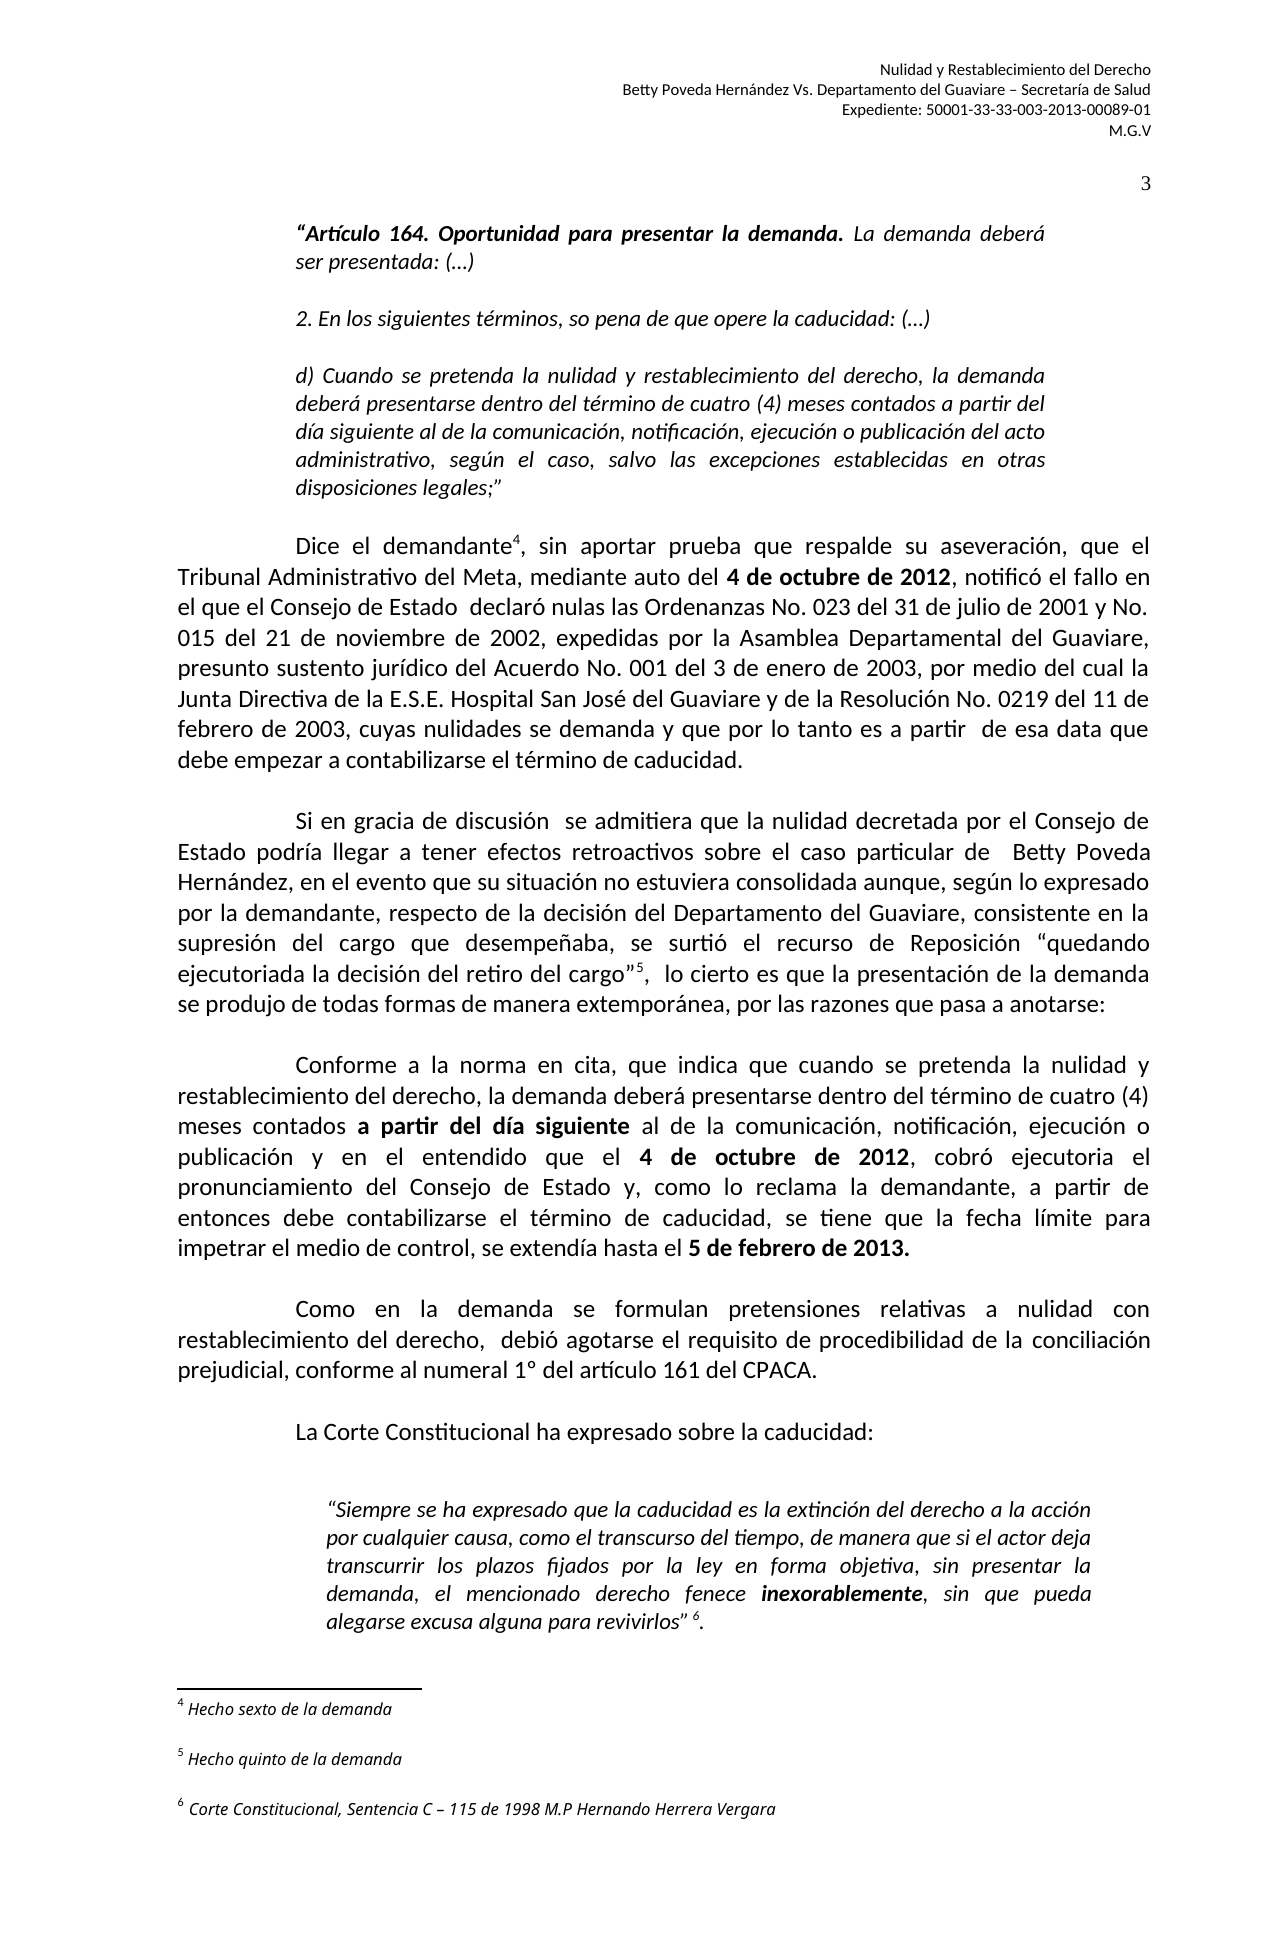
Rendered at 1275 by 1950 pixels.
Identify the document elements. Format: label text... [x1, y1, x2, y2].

text “Artículo 164. Oportunidad para presentar la demanda. La demanda deberá ser presentada: (…) [295, 219, 1045, 275]
text Como en la demanda se formulan pretensiones relativas a nulidad con restablecimiento del derecho, debió agotarse el requisito de procedibilidad de la conciliación prejudicial, conforme al numeral 1º del artículo 161 del CPACA. [177, 1293, 1151, 1385]
text Conforme a la norma en cita, que indica que cuando se pretenda la nulidad y restablecimiento del derecho, la demanda deberá presentarse dentro del término de cuatro (4) meses contados a partir del día siguiente al de la comunicación, notificación, ejecución o publicación y en el entendido que el 4 de octubre de 2012, cobró ejecutoria el pronunciamiento del Consejo de Estado y, como lo reclama la demandante, a partir de entonces debe contabilizarse el término de caducidad, se tiene que la fecha límite para impetrar el medio de control, se extendía hasta el 5 de febrero de 2013. [177, 1049, 1151, 1263]
text 2. En los siguientes términos, so pena de que opere la caducidad: (…) [295, 304, 1045, 332]
text La Corte Constitucional ha expresado sobre la caducidad: [251, 1416, 1151, 1446]
text Dice el demandante, sin aportar prueba que respalde su aseveración, que el Tribunal Administrativo del Meta, mediante auto del 4 de octubre de 2012, notificó el fallo en el que el Consejo de Estado declaró nulas las Ordenanzas No. 023 del 31 de julio de 2001 y No. 015 del 21 de noviembre de 2002, expedidas por la Asamblea Departamental del Guaviare, presunto sustento jurídico del Acuerdo No. 001 del 3 de enero de 2003, por medio del cual la Junta Directiva de la E.S.E. Hospital San José del Guaviare y de la Resolución No. 0219 del 11 de febrero de 2003, cuyas nulidades se demanda y que por lo tanto es a partir de esa data que debe empezar a contabilizarse el término de caducidad. [177, 531, 1151, 775]
text Si en gracia de discusión se admitiera que la nulidad decretada por el Consejo de Estado podría llegar a tener efectos retroactivos sobre el caso particular de Betty Poveda Hernández, en el evento que su situación no estuviera consolidada aunque, según lo expresado por la demandante, respecto de la decisión del Departamento del Guaviare, consistente en la supresión del cargo que desempeñaba, se surtió el recurso de Reposición “quedando ejecutoriada la decisión del retiro del cargo”, lo cierto es que la presentación de la demanda se produjo de todas formas de manera extemporánea, por las razones que pasa a anotarse: [177, 805, 1151, 1019]
text d) Cuando se pretenda la nulidad y restablecimiento del derecho, la demanda deberá presentarse dentro del término de cuatro (4) meses contados a partir del día siguiente al de la comunicación, notificación, ejecución o publicación del acto administrativo, según el caso, salvo las excepciones establecidas en otras disposiciones legales;” [295, 361, 1045, 501]
text “Siempre se ha expresado que la caducidad es la extinción del derecho a la acción por cualquier causa, como el transcurso del tiempo, de manera que si el actor deja transcurrir los plazos fijados por la ley en forma objetiva, sin presentar la demanda, el mencionado derecho fenece inexorablemente, sin que pueda alegarse excusa alguna para revivirlos” . [326, 1495, 1092, 1635]
